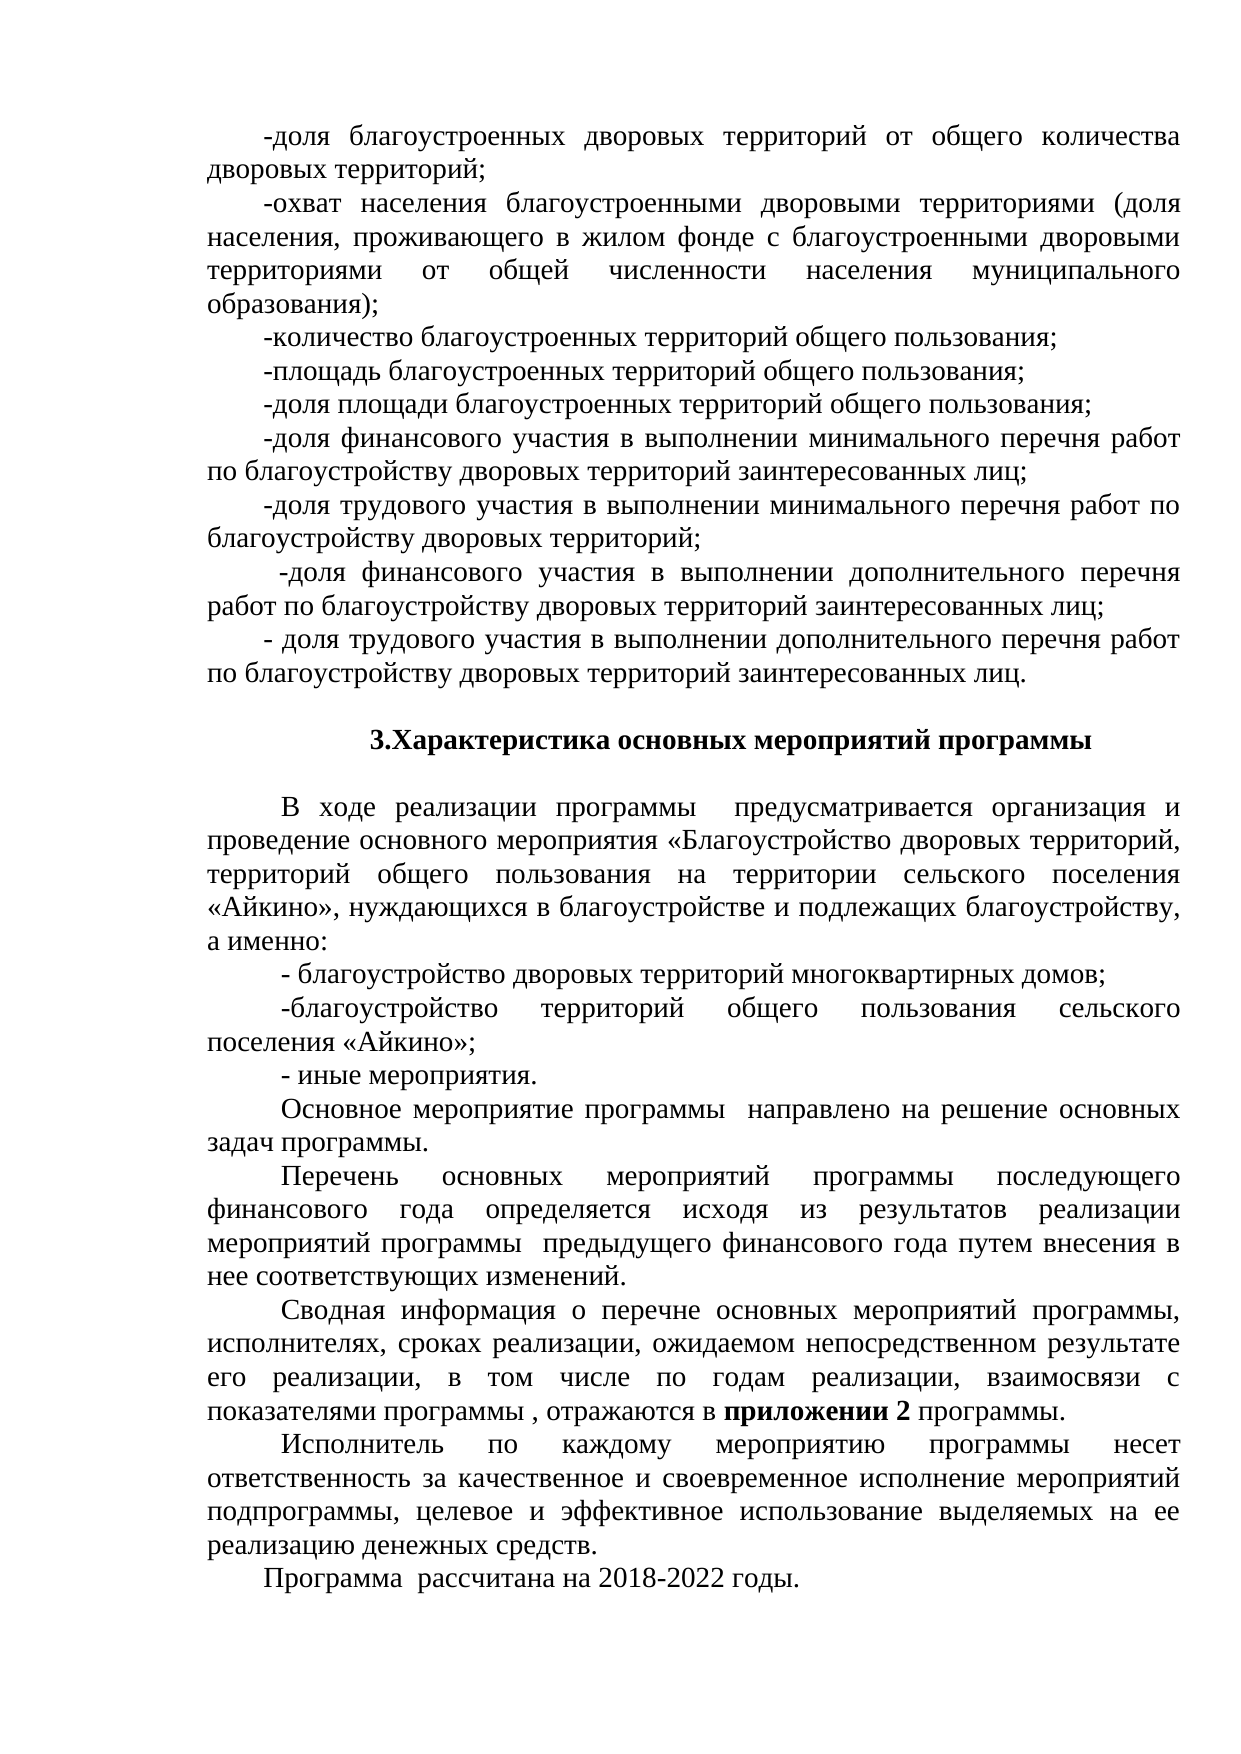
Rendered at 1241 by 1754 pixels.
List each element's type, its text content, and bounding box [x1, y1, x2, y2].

text Сводная информация о перечне основных мероприятий программы, исполнителях, сроках реализации, ожидаемом непосредственном результате его реализации, в том числе по годам реализации, взаимосвязи с показателями программы , отражаются в приложении 2 программы. [207, 1292, 1181, 1426]
text - доля трудового участия в выполнении дополнительного перечня работ по благоустройству дворовых территорий заинтересованных лиц. [207, 621, 1181, 688]
text -доля финансового участия в выполнении дополнительного перечня работ по благоустройству дворовых территорий заинтересованных лиц; [207, 554, 1181, 621]
text Исполнитель по каждому мероприятию программы несет ответственность за качественное и своевременное исполнение мероприятий подпрограммы, целевое и эффективное использование выделяемых на ее реализацию денежных средств. [207, 1426, 1181, 1560]
text -доля трудового участия в выполнении минимального перечня работ по благоустройству дворовых территорий; [207, 487, 1181, 554]
text - иные мероприятия. [207, 1057, 1181, 1091]
text Перечень основных мероприятий программы последующего финансового года определяется исходя из результатов реализации мероприятий программы предыдущего финансового года путем внесения в нее соответствующих изменений. [207, 1158, 1181, 1292]
text -количество благоустроенных территорий общего пользования; [207, 319, 1181, 353]
text Основное мероприятие программы направлено на решение основных задач программы. [207, 1091, 1181, 1158]
text Программа рассчитана на 2018-2022 годы. [207, 1560, 1181, 1594]
text -доля благоустроенных дворовых территорий от общего количества дворовых территорий; [207, 118, 1181, 185]
text В ходе реализации программы предусматривается организация и проведение основного мероприятия «Благоустройство дворовых территорий, территорий общего пользования на территории сельского поселения «Айкино», нуждающихся в благоустройстве и подлежащих благоустройству, а именно: [207, 789, 1181, 957]
text -площадь благоустроенных территорий общего пользования; [207, 353, 1181, 386]
text -доля площади благоустроенных территорий общего пользования; [207, 386, 1181, 420]
text -охват населения благоустроенными дворовыми территориями (доля населения, проживающего в жилом фонде с благоустроенными дворовыми территориями от общей численности населения муниципального образования); [207, 185, 1181, 319]
text -благоустройство территорий общего пользования сельского поселения «Айкино»; [207, 990, 1181, 1057]
text 3.Характеристика основных мероприятий программы [207, 722, 1181, 755]
text -доля финансового участия в выполнении минимального перечня работ по благоустройству дворовых территорий заинтересованных лиц; [207, 420, 1181, 487]
text - благоустройство дворовых территорий многоквартирных домов; [207, 957, 1181, 990]
